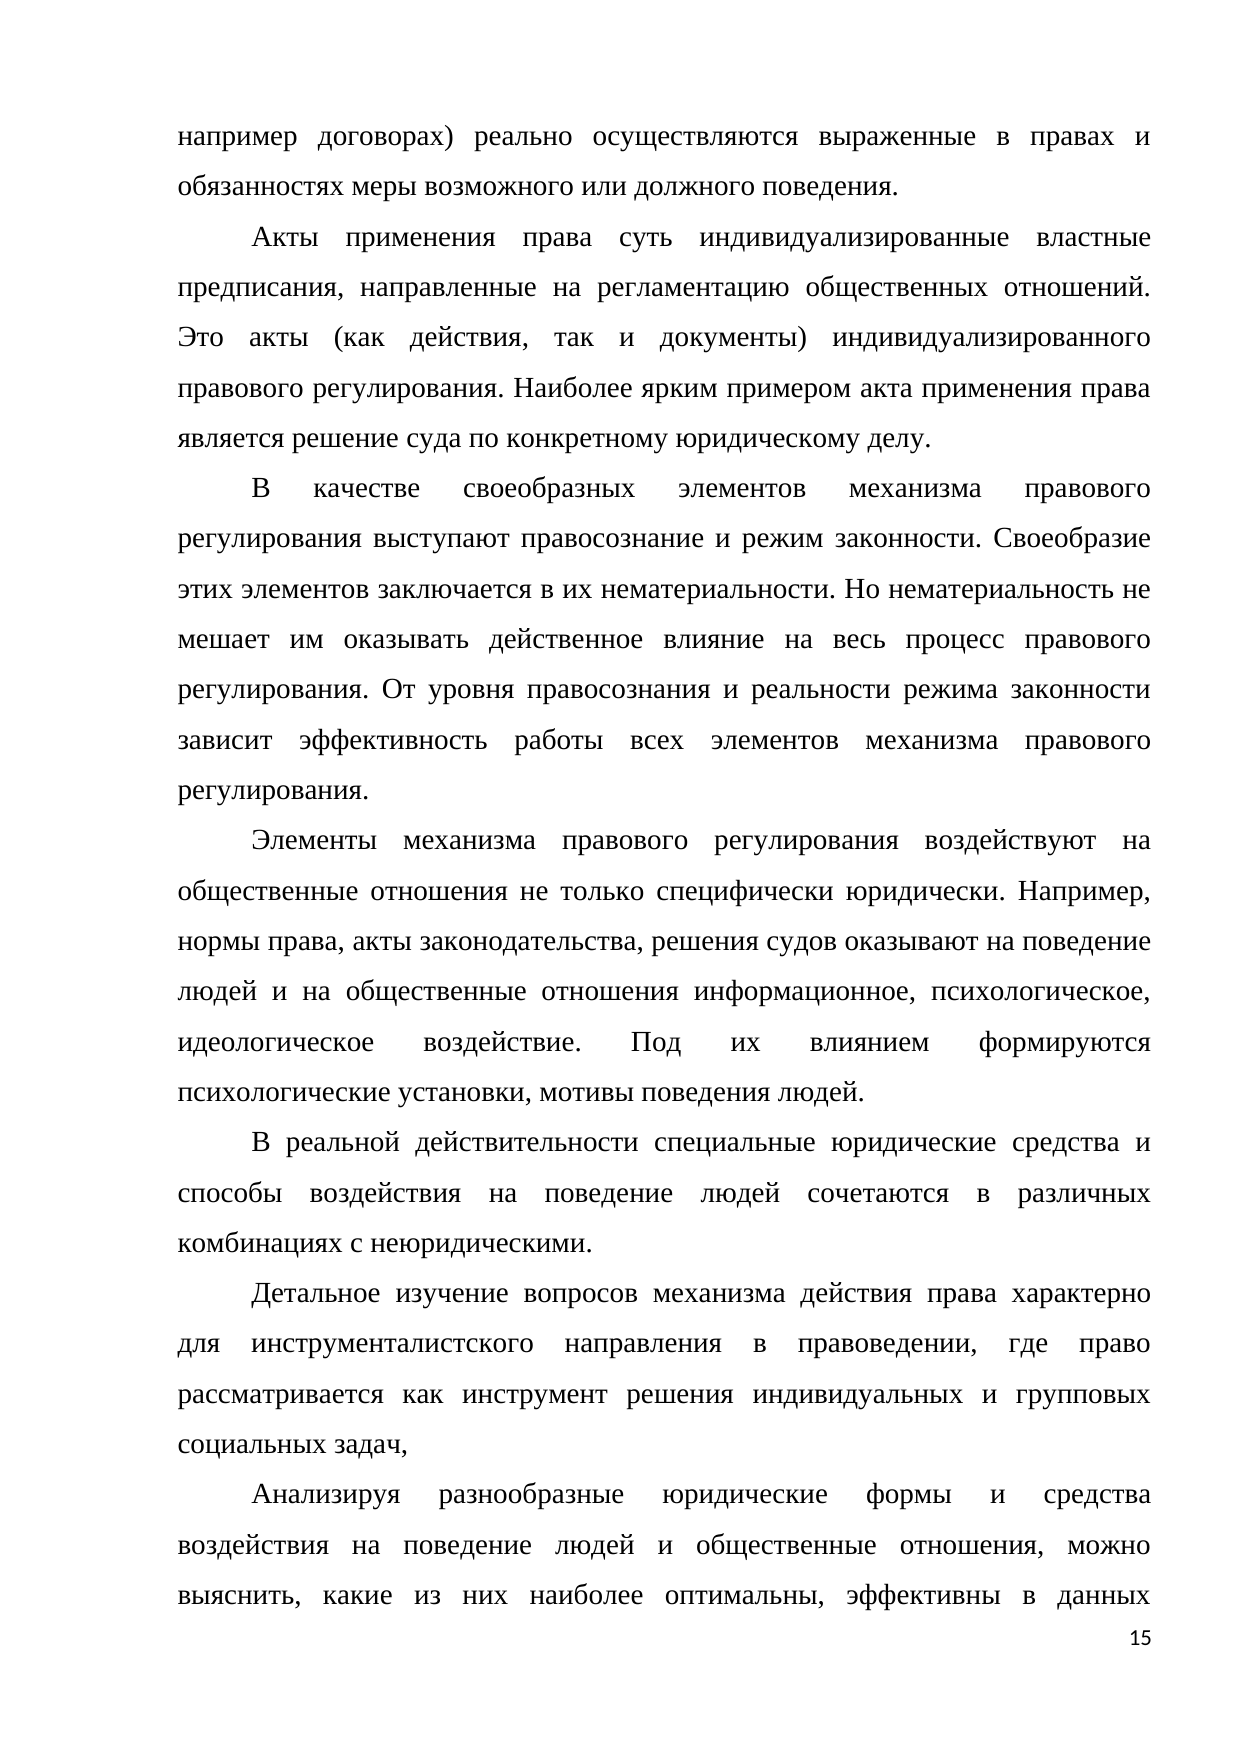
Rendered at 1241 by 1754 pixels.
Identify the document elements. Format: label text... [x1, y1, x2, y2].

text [177, 118, 1152, 202]
text В реальной действительности специальные юридические средства и способы воздействия на поведение людей сочетаются в различных комбинациях с неюридическими. [177, 1124, 1152, 1258]
text В качестве своеобразных элементов механизма правового регулирования выступают правосознание и режим законности. Своеобразие этих элементов заключается в их нематериальности. Но нематериальность не мешает им оказывать действенное влияние на весь процесс правового регулирования. От уровня правосознания и реальности режима законности зависит эффективность работы всех элементов механизма правового регулирования. [177, 470, 1152, 806]
text Детальное изучение вопросов механизма действия права характерно для инструменталистского направления в правоведении, где право рассматривается как инструмент решения индивидуальных и групповых социальных задач, [177, 1275, 1152, 1460]
text Акты применения права суть индивидуализированные властные предписания, направленные на регламентацию общественных отношений. Это акты (как действия, так и документы) индивидуализированного правового регулирования. Наиболее ярким примером акта применения права является решение суда по конкретному юридическому делу. [177, 219, 1152, 453]
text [177, 1477, 1152, 1611]
text Элементы механизма правового регулирования воздействуют на общественные отношения не только специфически юридически. Например, нормы права, акты законодательства, решения судов оказывают на поведение людей и на общественные отношения информационное, психологическое, идеологическое воздействие. Под их влиянием формируются психологические установки, мотивы поведения людей. [177, 822, 1152, 1108]
